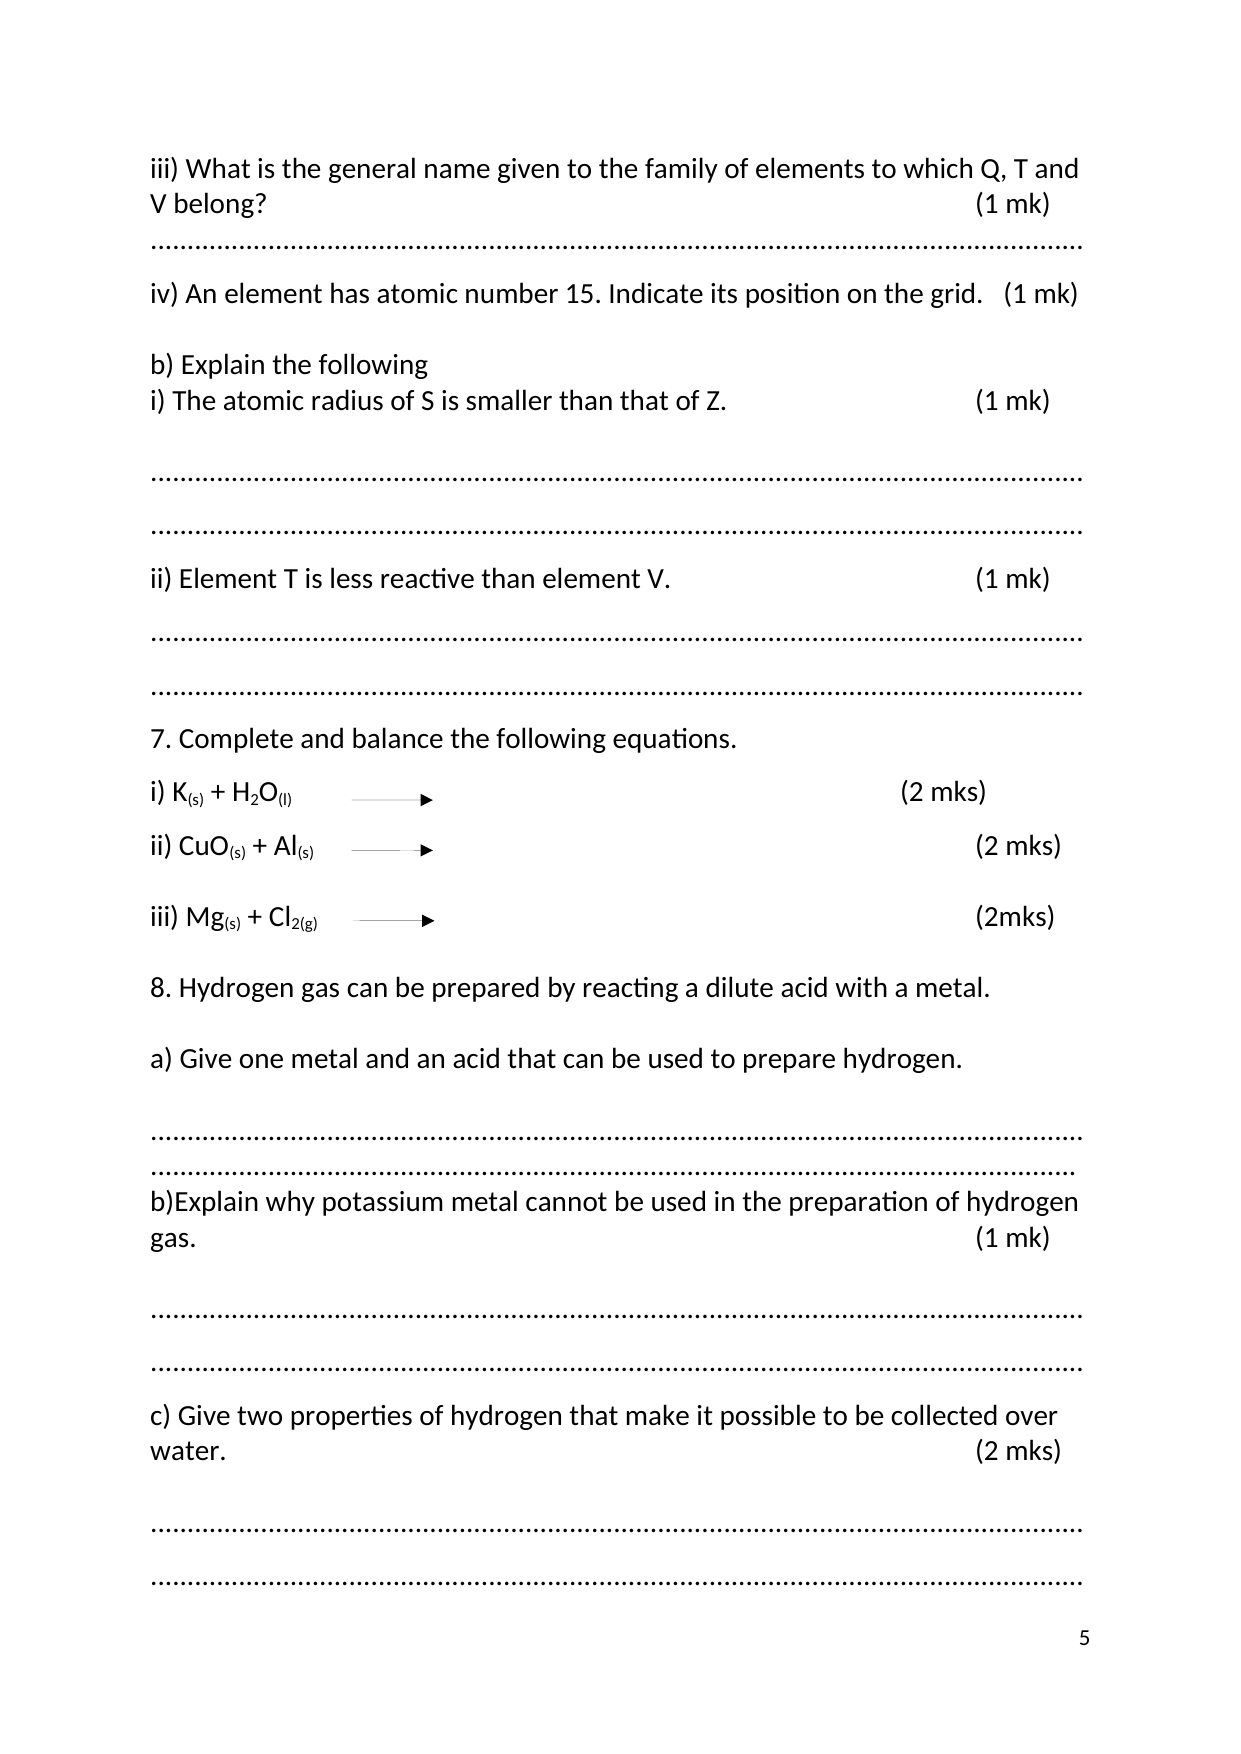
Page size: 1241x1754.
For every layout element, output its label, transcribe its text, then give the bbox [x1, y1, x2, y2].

text a) Give one metal and an acid that can be used to prepare hydrogen. [150, 1041, 1090, 1076]
text 8. Hydrogen gas can be prepared by reacting a dilute acid with a metal. [150, 969, 1090, 1005]
text ii) CuO(s) + Al(s) (2 mks) [150, 827, 1090, 862]
text b) Explain the following [150, 346, 1090, 382]
text ii) Element T is less reactive than element V. (1 mk) [150, 560, 1090, 595]
text iii) Mg(s) + Cl2(g) (2mks) [150, 898, 1090, 934]
text .............................................................................................................................................................................................................................................................b)Explain why potassium metal cannot be used in the preparation of hydrogen gas. (1 mk) [150, 1112, 1090, 1254]
text i) The atomic radius of S is smaller than that of Z. (1 mk) [150, 382, 1090, 417]
text c) Give two properties of hydrogen that make it possible to be collected over water. (2 mks) [150, 1397, 1090, 1468]
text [150, 1504, 1090, 1593]
text iv) An element has atomic number 15. Indicate its position on the grid. (1 mk) [150, 275, 1090, 310]
text i) K(s) + H2O(l) (2 mks) [150, 773, 1090, 809]
text iii) What is the general name given to the family of elements to which Q, T and V belong? (1 mk) [150, 150, 1090, 221]
text ............................................................................................................................... [150, 221, 1090, 257]
text 7. Complete and balance the following equations. [150, 720, 1090, 756]
